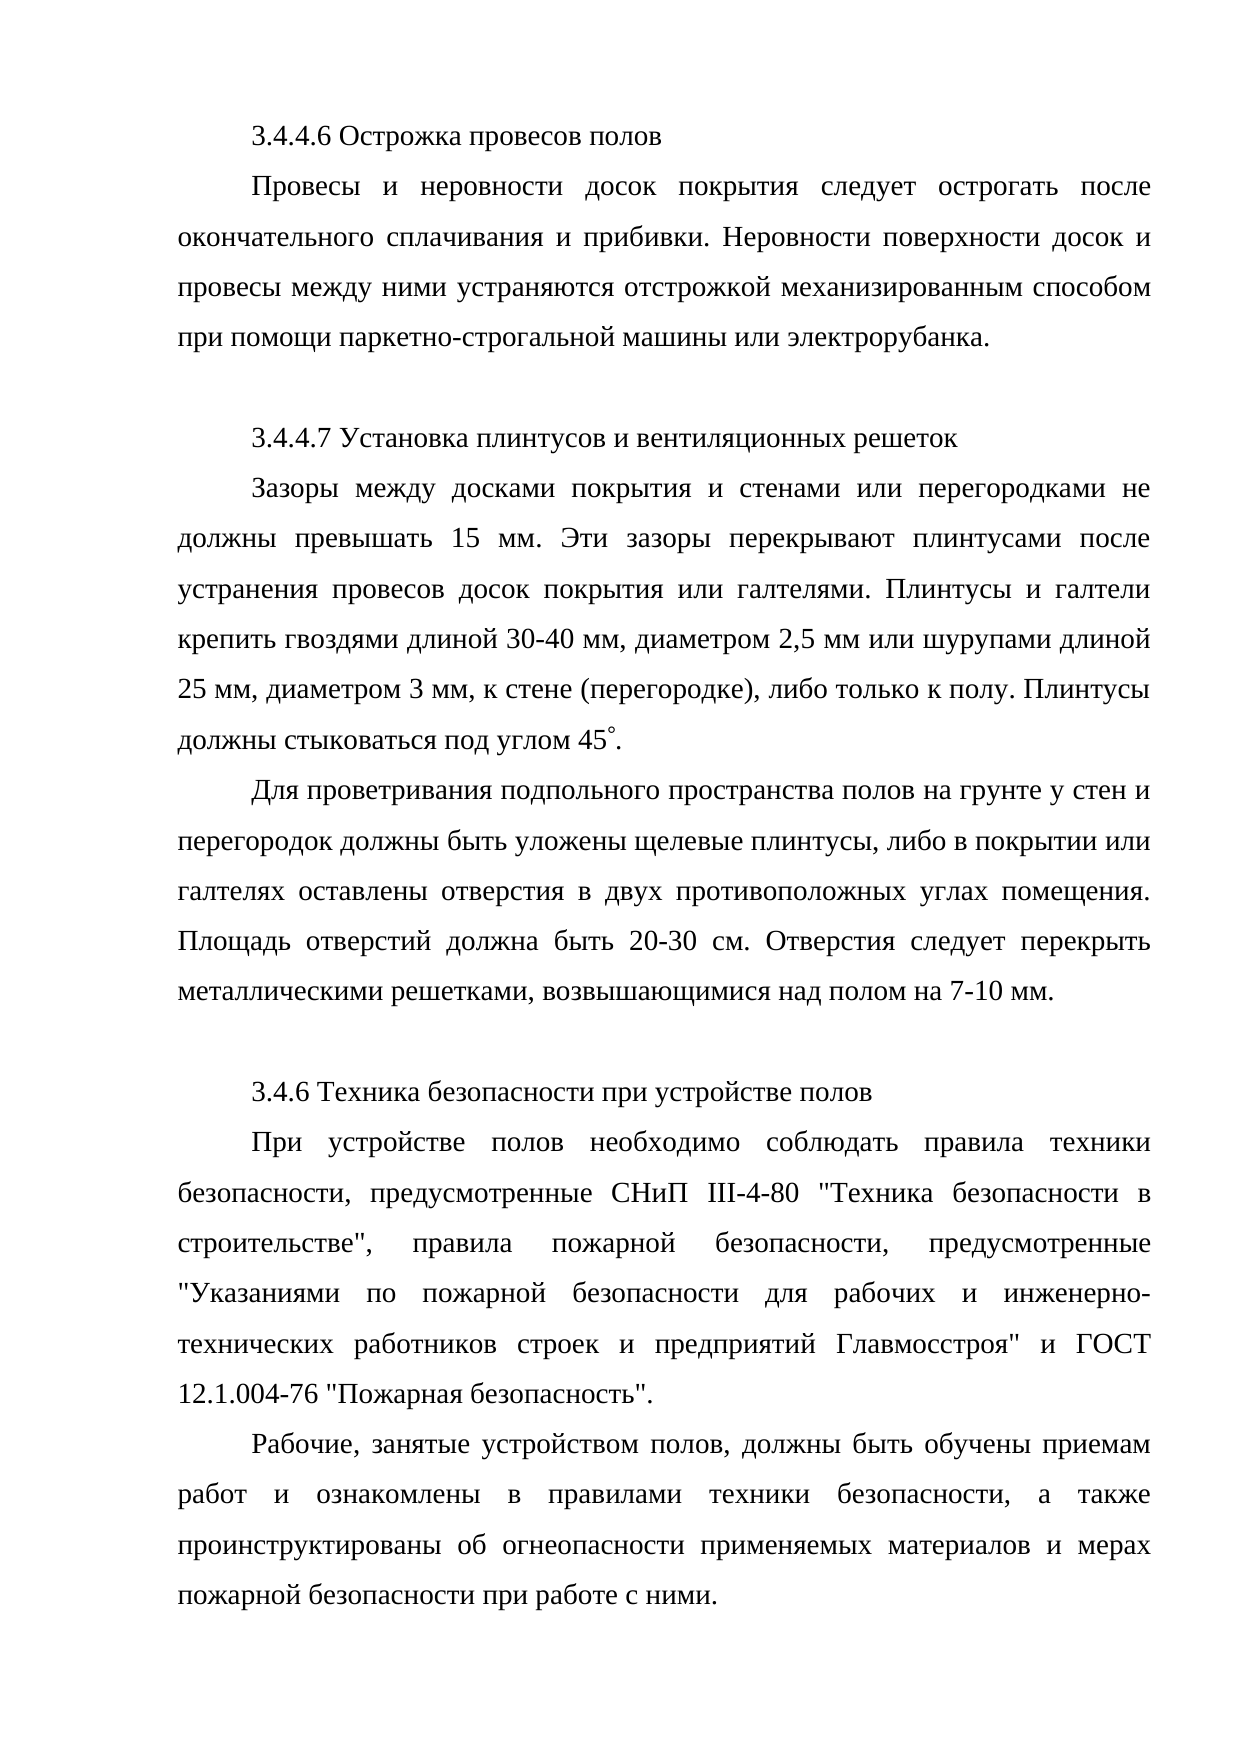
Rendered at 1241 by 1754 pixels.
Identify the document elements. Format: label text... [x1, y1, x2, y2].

text Зазоры между досками покрытия и стенами или перегородками не должны превышать 15 мм. Эти зазоры перекрывают плинтусами после устранения провесов досок покрытия или галтелями. Плинтусы и галтели крепить гвоздями длиной 30-40 мм, диаметром 2,5 мм или шурупами длиной 25 мм, диаметром 3 мм, к стене (перегородке), либо только к полу. Плинтусы должны стыковаться под углом 45. [177, 470, 1152, 756]
text 3.4.4.6 Острожка провесов полов [177, 118, 1152, 152]
text Для проветривания подпольного пространства полов на грунте у стен и перегородок должны быть уложены щелевые плинтусы, либо в покрытии или галтелях оставлены отверстия в двух противоположных углах помещения. Площадь отверстий должна быть 20-30 см. Отверстия следует перекрыть металлическими решетками, возвышающимися над полом на 7-10 мм. [177, 772, 1152, 1007]
text 3.4.6 Техника безопасности при устройстве полов [177, 1074, 1152, 1108]
text При устройстве полов необходимо соблюдать правила техники безопасности, предусмотренные СНиП -4-80 "Техника безопасности в строительстве", правила пожарной безопасности, предусмотренные "Указаниями по пожарной безопасности для рабочих и инженерно-технических работников строек и предприятий Главмосстроя" и ГОСТ 12.1.004-76 "Пожарная безопасность". [177, 1124, 1152, 1409]
text Провесы и неровности досок покрытия следует острогать после окончательного сплачивания и прибивки. Неровности поверхности досок и провесы между ними устраняются отстрожкой механизированным способом при помощи паркетно-строгальной машины или электрорубанка. [177, 168, 1152, 353]
text 3.4.4.7 Установка плинтусов и вентиляционных решеток [177, 420, 1152, 453]
text Рабочие, занятые устройством полов, должны быть обучены приемам работ и ознакомлены в правилами техники безопасности, а также проинструктированы об огнеопасности применяемых материалов и мерах пожарной безопасности при работе с ними. [177, 1426, 1152, 1611]
